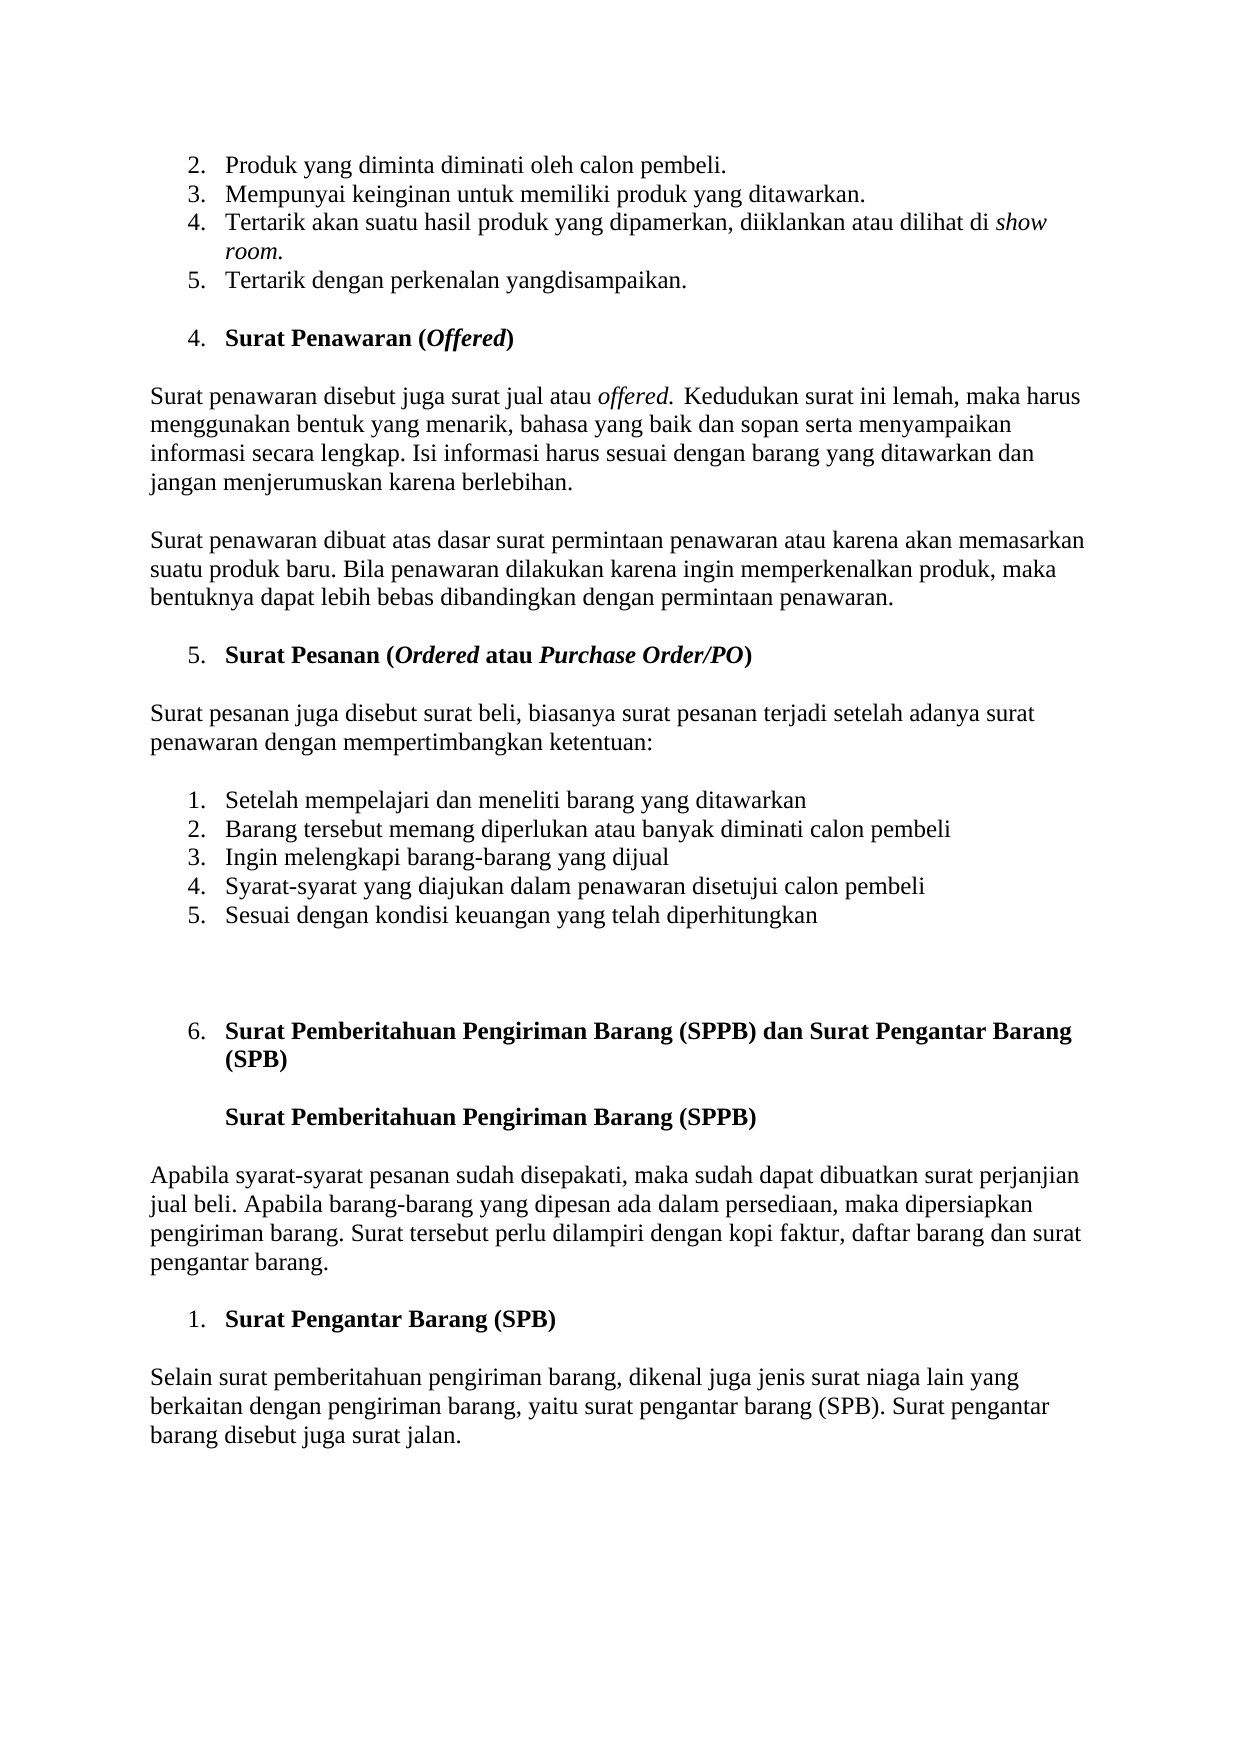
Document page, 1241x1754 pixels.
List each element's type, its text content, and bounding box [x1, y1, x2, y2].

list Surat Pemberitahuan Pengiriman Barang (SPPB) dan Surat Pengantar Barang (SPB) [187, 1016, 1090, 1073]
text Surat penawaran dibuat atas dasar surat permintaan penawaran atau karena akan memasarkan suatu produk baru. Bila penawaran dilakukan karena ingin memperkenalkan produk, maka bentuknya dapat lebih bebas dibandingkan dengan permintaan penawaran. [150, 525, 1090, 611]
text Apabila syarat-syarat pesanan sudah disepakati, maka sudah dapat dibuatkan surat perjanjian jual beli. Apabila barang-barang yang dipesan ada dalam persediaan, maka dipersiapkan pengiriman barang. Surat tersebut perlu dilampiri dengan kopi faktur, daftar barang dan surat pengantar barang. [150, 1160, 1090, 1275]
list Surat Pesanan (Ordered atau Purchase Order/PO) [187, 640, 1090, 669]
list Ingin melengkapi barang-barang yang dijual [187, 842, 1090, 871]
list Barang tersebut memang diperlukan atau banyak diminati calon pembeli [187, 814, 1090, 842]
text Selain surat pemberitahuan pengiriman barang, dikenal juga jenis surat niaga lain yang berkaitan dengan pengiriman barang, yaitu surat pengantar barang (SPB). Surat pengantar barang disebut juga surat jalan. [150, 1362, 1090, 1449]
list Tertarik dengan perkenalan yangdisampaikan. [187, 265, 1090, 294]
text Surat Pemberitahuan Pengiriman Barang (SPPB) [225, 1102, 1090, 1131]
list Setelah mempelajari dan meneliti barang yang ditawarkan [187, 785, 1090, 814]
list Surat Penawaran (Offered) [187, 323, 1090, 352]
list Tertarik akan suatu hasil produk yang dipamerkan, diiklankan atau dilihat di show room. [187, 207, 1090, 265]
text Surat pesanan juga disebut surat beli, biasanya surat pesanan terjadi setelah adanya surat penawaran dengan mempertimbangkan ketentuan: [150, 698, 1090, 756]
list Sesuai dengan kondisi keuangan yang telah diperhitungkan [187, 900, 1090, 929]
list Surat Pengantar Barang (SPB) [187, 1304, 1090, 1333]
text Surat penawaran disebut juga surat jual atau offered. Kedudukan surat ini lemah, maka harus menggunakan bentuk yang menarik, bahasa yang baik dan sopan serta menyampaikan informasi secara lengkap. Isi informasi harus sesuai dengan barang yang ditawarkan dan jangan menjerumuskan karena berlebihan. [150, 381, 1090, 496]
list Syarat-syarat yang diajukan dalam penawaran disetujui calon pembeli [187, 871, 1090, 900]
list Mempunyai keinginan untuk memiliki produk yang ditawarkan. [187, 179, 1090, 207]
list Produk yang diminta diminati oleh calon pembeli. [187, 150, 1090, 179]
